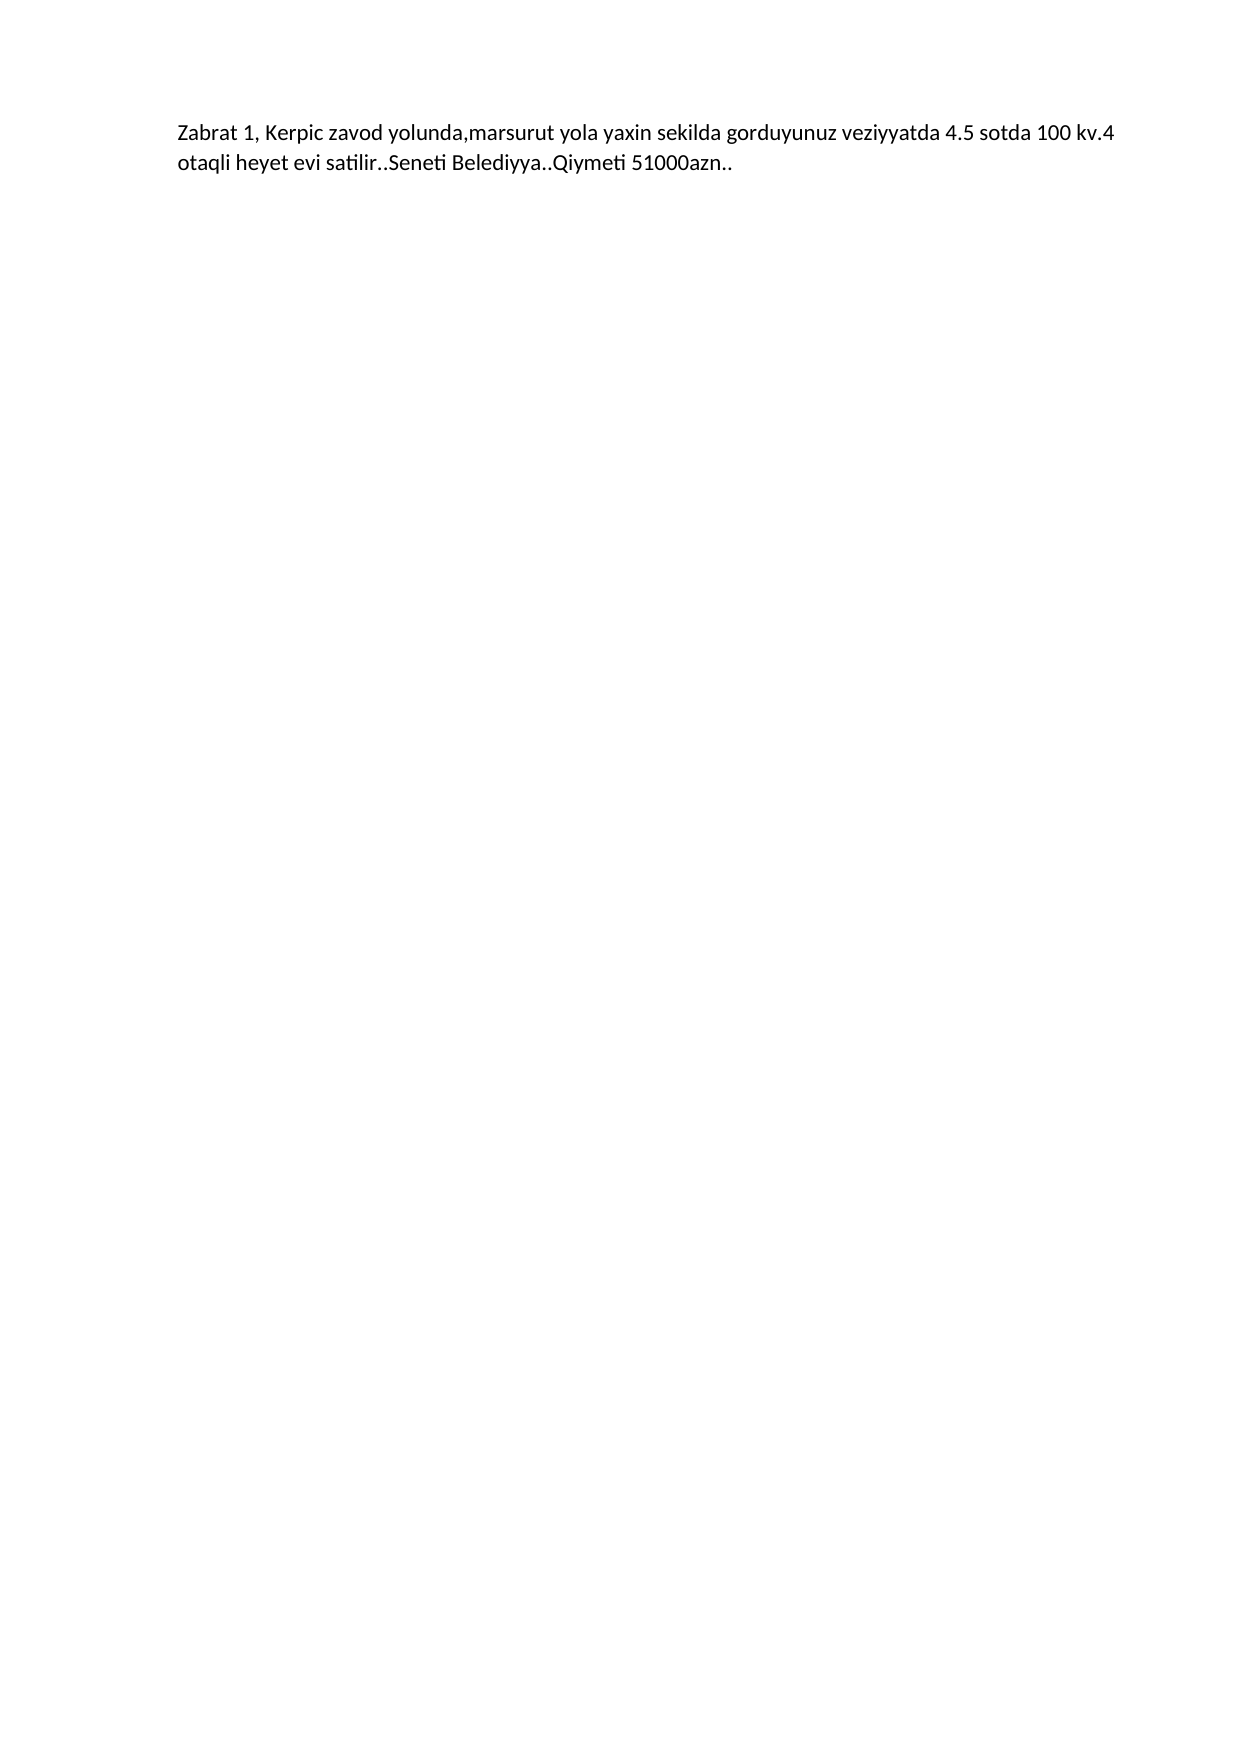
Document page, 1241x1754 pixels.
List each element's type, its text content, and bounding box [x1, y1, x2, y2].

text Zabrat 1, Kerpic zavod yolunda,marsurut yola yaxin sekilda gorduyunuz veziyyatda 4.5 sotda 100 kv.4 otaqli heyet evi satilir..Seneti Belediyya..Qiymeti 51000azn.. [177, 118, 1152, 176]
